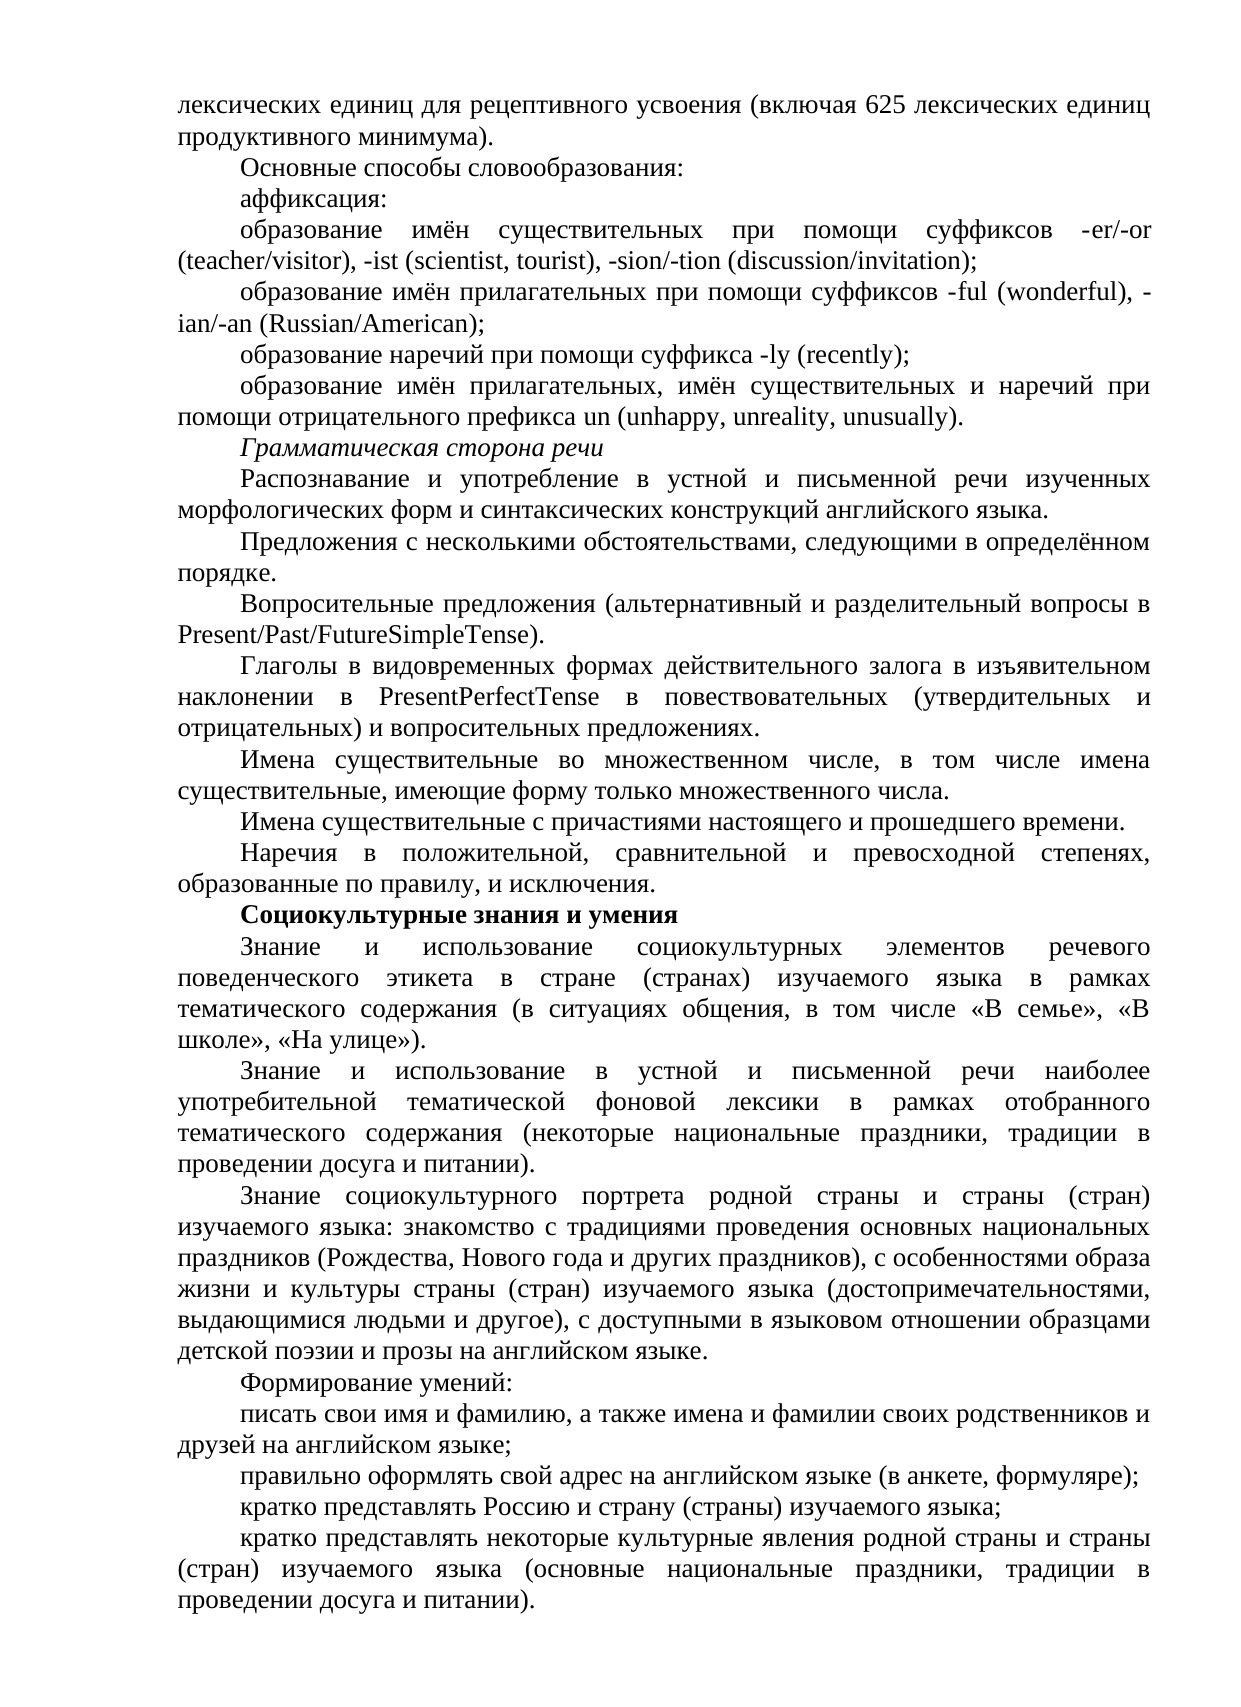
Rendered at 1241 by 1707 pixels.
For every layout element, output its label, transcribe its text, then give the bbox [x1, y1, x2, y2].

text Имена существительные с причастиями настоящего и прошедшего времени. [177, 805, 1152, 836]
text образование имён прилагательных, имён существительных и наречий при помощи отрицательного префикса un (unhappy, unreality, unusually). [177, 369, 1152, 431]
text Формирование умений: [177, 1366, 1152, 1397]
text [177, 89, 1152, 151]
text правильно оформлять свой адрес на английском языке (в анкете, формуляре); [177, 1459, 1152, 1490]
text кратко представлять Россию и страну (страны) изучаемого языка; [177, 1490, 1152, 1521]
text аффиксация: [177, 182, 1152, 213]
text образование имён существительных при помощи суффиксов -er/-or (teacher/visitor), -ist (scientist, tourist), -sion/-tion (discussion/invitation); [177, 213, 1152, 276]
text писать свои имя и фамилию, а также имена и фамилии своих родственников и друзей на английском языке; [177, 1397, 1152, 1459]
text Основные способы словообразования: [177, 151, 1152, 182]
text Социокультурные знания и умения [177, 898, 1152, 929]
text Знание социокультурного портрета родной страны и страны (стран) изучаемого языка: знакомство с традициями проведения основных национальных праздников (Рождества, Нового года и других праздников), с особенностями образа жизни и культуры страны (стран) изучаемого языка (достопримечательностями, выдающимися людьми и другое), с доступными в языковом отношении образцами детской поэзии и прозы на английском языке. [177, 1179, 1152, 1366]
text образование имён прилагательных при помощи суффиксов -ful (wonderful), -ian/-an (Russian/American); [177, 276, 1152, 338]
text Вопросительные предложения (альтернативный и разделительный вопросы в Present/Past/FutureSimpleTense). [177, 587, 1152, 649]
text Знание и использование социокультурных элементов речевого поведенческого этикета в стране (странах) изучаемого языка в рамках тематического содержания (в ситуациях общения, в том числе «В семье», «В школе», «На улице»). [177, 929, 1152, 1054]
text Имена существительные во множественном числе, в том числе имена существительные, имеющие форму только множественного числа. [177, 743, 1152, 805]
text Распознавание и употребление в устной и письменной речи изученных морфологических форм и синтаксических конструкций английского языка. [177, 462, 1152, 525]
text Предложения с несколькими обстоятельствами, следующими в определённом порядке. [177, 525, 1152, 587]
text Глаголы в видовременных формах действительного залога в изъявительном наклонении в PresentPerfectTense в повествовательных (утвердительных и отрицательных) и вопросительных предложениях. [177, 649, 1152, 743]
text Знание и использование в устной и письменной речи наиболее употребительной тематической фоновой лексики в рамках отобранного тематического содержания (некоторые национальные праздники, традиции в проведении досуга и питании). [177, 1054, 1152, 1179]
text кратко представлять некоторые культурные явления родной страны и страны (стран) изучаемого языка (основные национальные праздники, традиции в проведении досуга и питании). [177, 1521, 1152, 1615]
text Грамматическая сторона речи [177, 431, 1152, 462]
text образование наречий при помощи суффикса -ly (recently); [177, 338, 1152, 369]
text Наречия в положительной, сравнительной и превосходной степенях, образованные по правилу, и исключения. [177, 836, 1152, 898]
